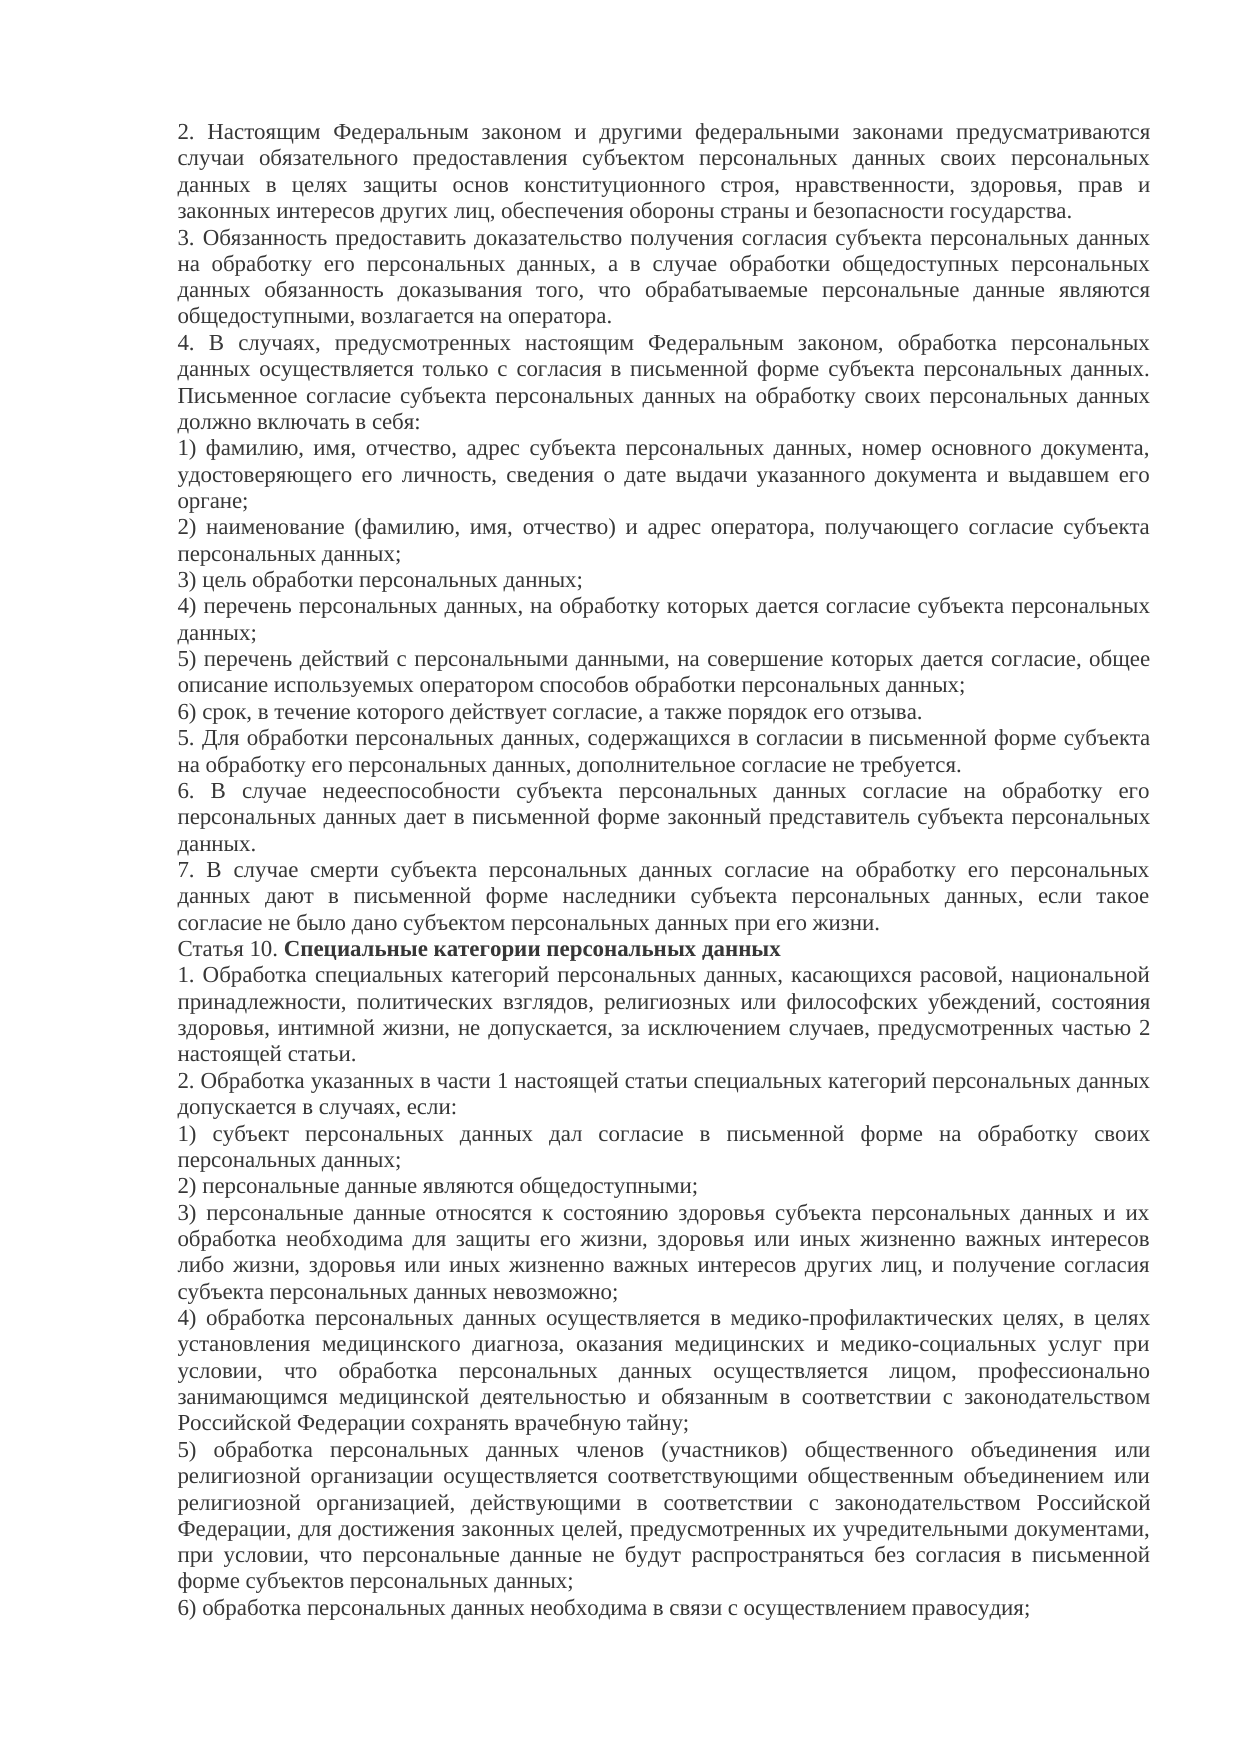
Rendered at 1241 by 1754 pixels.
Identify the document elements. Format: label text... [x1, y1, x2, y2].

text 2. Обработка указанных в части 1 настоящей статьи специальных категорий персональных данных допускается в случаях, если: [177, 1067, 1152, 1119]
text 4) обработка персональных данных осуществляется в медико-профилактических целях, в целях установления медицинского диагноза, оказания медицинских и медико-социальных услуг при условии, что обработка персональных данных осуществляется лицом, профессионально занимающимся медицинской деятельностью и обязанным в соответствии с законодательством Российской Федерации сохранять врачебную тайну; [177, 1304, 1152, 1436]
text 2) наименование (фамилию, имя, отчество) и адрес оператора, получающего согласие субъекта персональных данных; [177, 513, 1152, 566]
text 2. Настоящим Федеральным законом и другими федеральными законами предусматриваются случаи обязательного предоставления субъектом персональных данных своих персональных данных в целях защиты основ конституционного строя, нравственности, здоровья, прав и законных интересов других лиц, обеспечения обороны страны и безопасности государства. [177, 118, 1152, 223]
text Статья 10. Специальные категории персональных данных [177, 935, 1152, 961]
text 1. Обработка специальных категорий персональных данных, касающихся расовой, национальной принадлежности, политических взглядов, религиозных или философских убеждений, состояния здоровья, интимной жизни, не допускается, за исключением случаев, предусмотренных частью 2 настоящей статьи. [177, 961, 1152, 1067]
text 2) персональные данные являются общедоступными; [177, 1172, 1152, 1199]
text 6) срок, в течение которого действует согласие, а также порядок его отзыва. [177, 698, 1152, 724]
text 1) субъект персональных данных дал согласие в письменной форме на обработку своих персональных данных; [177, 1119, 1152, 1172]
text 3. Обязанность предоставить доказательство получения согласия субъекта персональных данных на обработку его персональных данных, а в случае обработки общедоступных персональных данных обязанность доказывания того, что обрабатываемые персональные данные являются общедоступными, возлагается на оператора. [177, 223, 1152, 329]
text 3) персональные данные относятся к состоянию здоровья субъекта персональных данных и их обработка необходима для защиты его жизни, здоровья или иных жизненно важных интересов либо жизни, здоровья или иных жизненно важных интересов других лиц, и получение согласия субъекта персональных данных невозможно; [177, 1199, 1152, 1304]
text 4) перечень персональных данных, на обработку которых дается согласие субъекта персональных данных; [177, 592, 1152, 645]
text 5) перечень действий с персональными данными, на совершение которых дается согласие, общее описание используемых оператором способов обработки персональных данных; [177, 645, 1152, 698]
text 5) обработка персональных данных членов (участников) общественного объединения или религиозной организации осуществляется соответствующими общественным объединением или религиозной организацией, действующими в соответствии с законодательством Российской Федерации, для достижения законных целей, предусмотренных их учредительными документами, при условии, что персональные данные не будут распространяться без согласия в письменной форме субъектов персональных данных; [177, 1436, 1152, 1594]
text 7. В случае смерти субъекта персональных данных согласие на обработку его персональных данных дают в письменной форме наследники субъекта персональных данных, если такое согласие не было дано субъектом персональных данных при его жизни. [177, 856, 1152, 935]
text 5. Для обработки персональных данных, содержащихся в согласии в письменной форме субъекта на обработку его персональных данных, дополнительное согласие не требуется. [177, 724, 1152, 777]
text 6. В случае недееспособности субъекта персональных данных согласие на обработку его персональных данных дает в письменной форме законный представитель субъекта персональных данных. [177, 777, 1152, 856]
text 6) обработка персональных данных необходима в связи с осуществлением правосудия; [177, 1594, 1152, 1620]
text 1) фамилию, имя, отчество, адрес субъекта персональных данных, номер основного документа, удостоверяющего его личность, сведения о дате выдачи указанного документа и выдавшем его органе; [177, 434, 1152, 513]
text 4. В случаях, предусмотренных настоящим Федеральным законом, обработка персональных данных осуществляется только с согласия в письменной форме субъекта персональных данных. Письменное согласие субъекта персональных данных на обработку своих персональных данных должно включать в себя: [177, 329, 1152, 434]
text 3) цель обработки персональных данных; [177, 566, 1152, 592]
